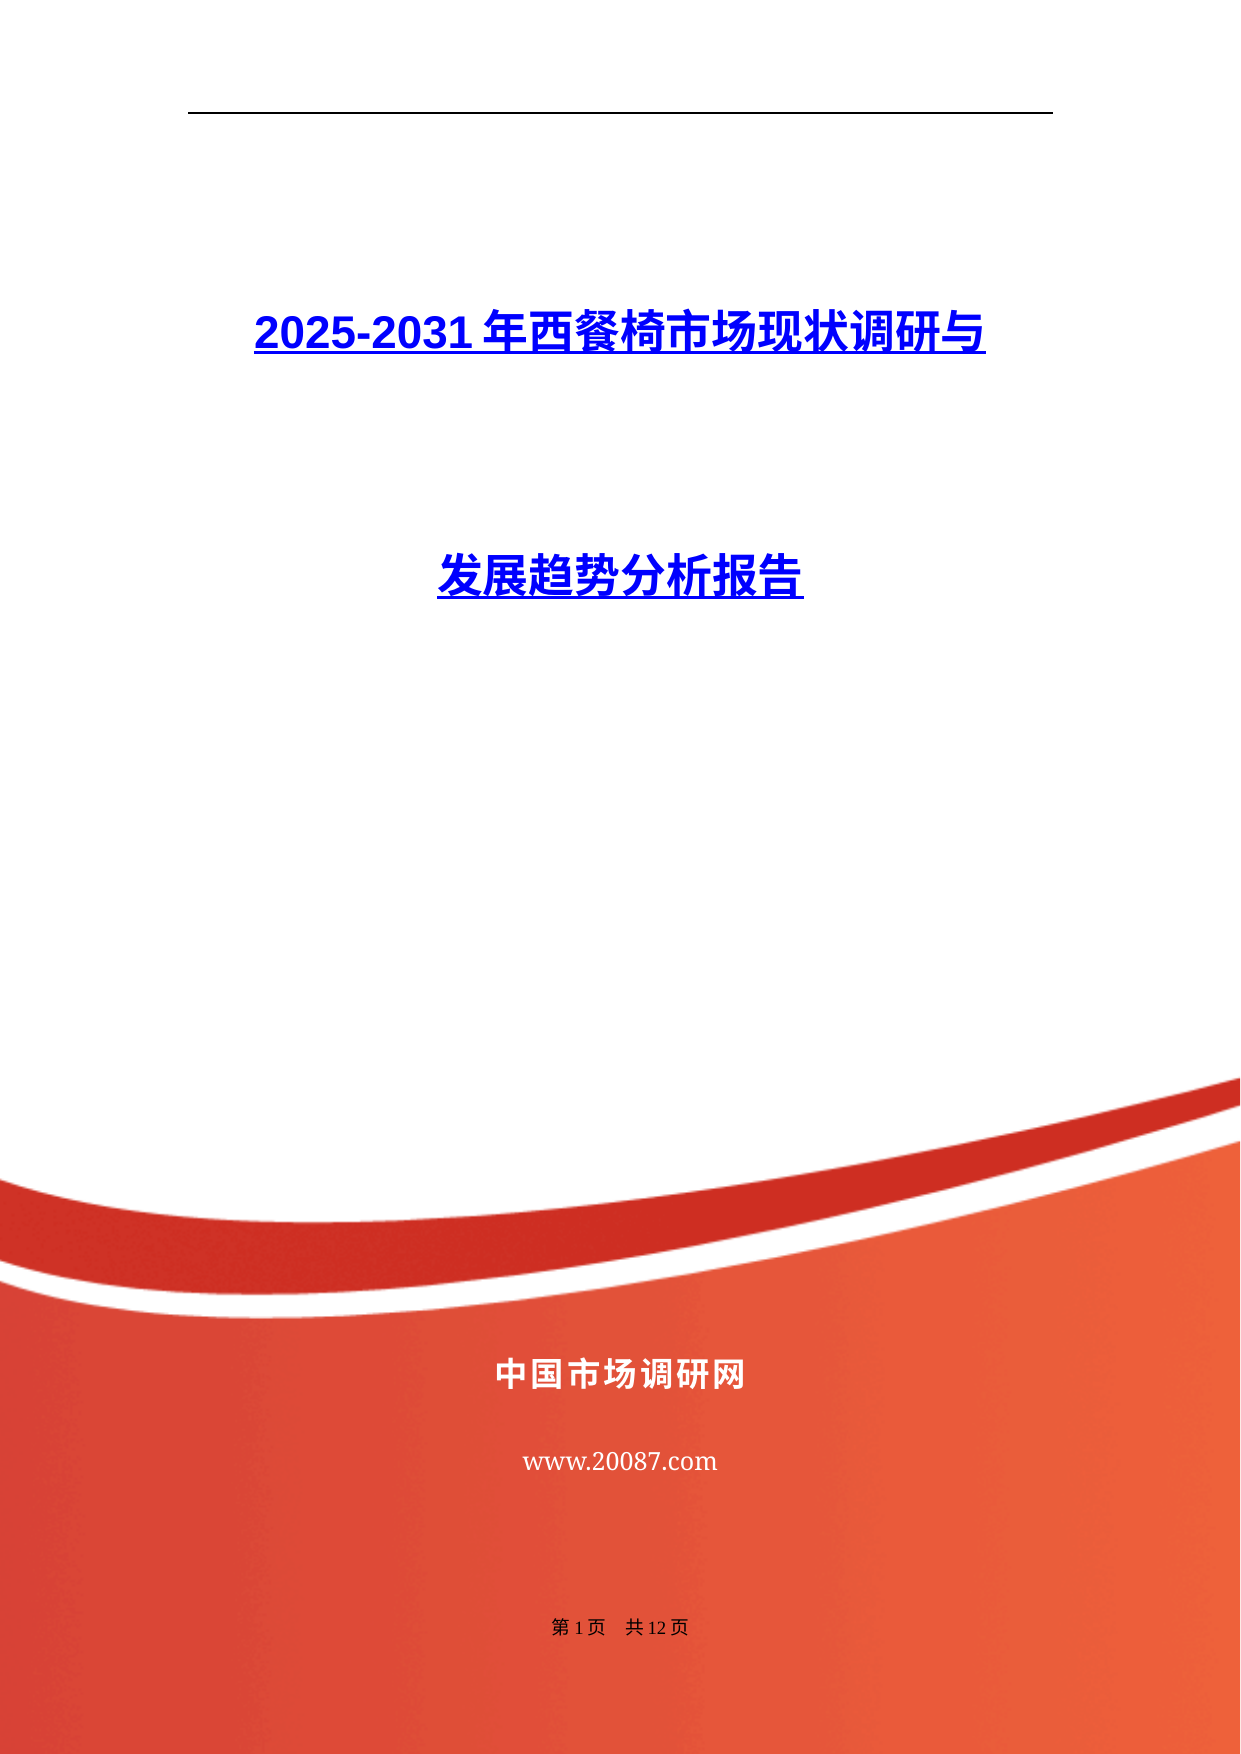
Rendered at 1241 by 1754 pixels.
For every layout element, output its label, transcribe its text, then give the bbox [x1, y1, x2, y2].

table_header 2025-2031年西餐椅市场现状调研与发展趋势分析报告 [188, 207, 1053, 773]
subtitle 中国市场调研网 [187, 1339, 1053, 1404]
text www.20087.com [187, 1428, 1053, 1493]
picture [0, 1006, 1241, 1754]
